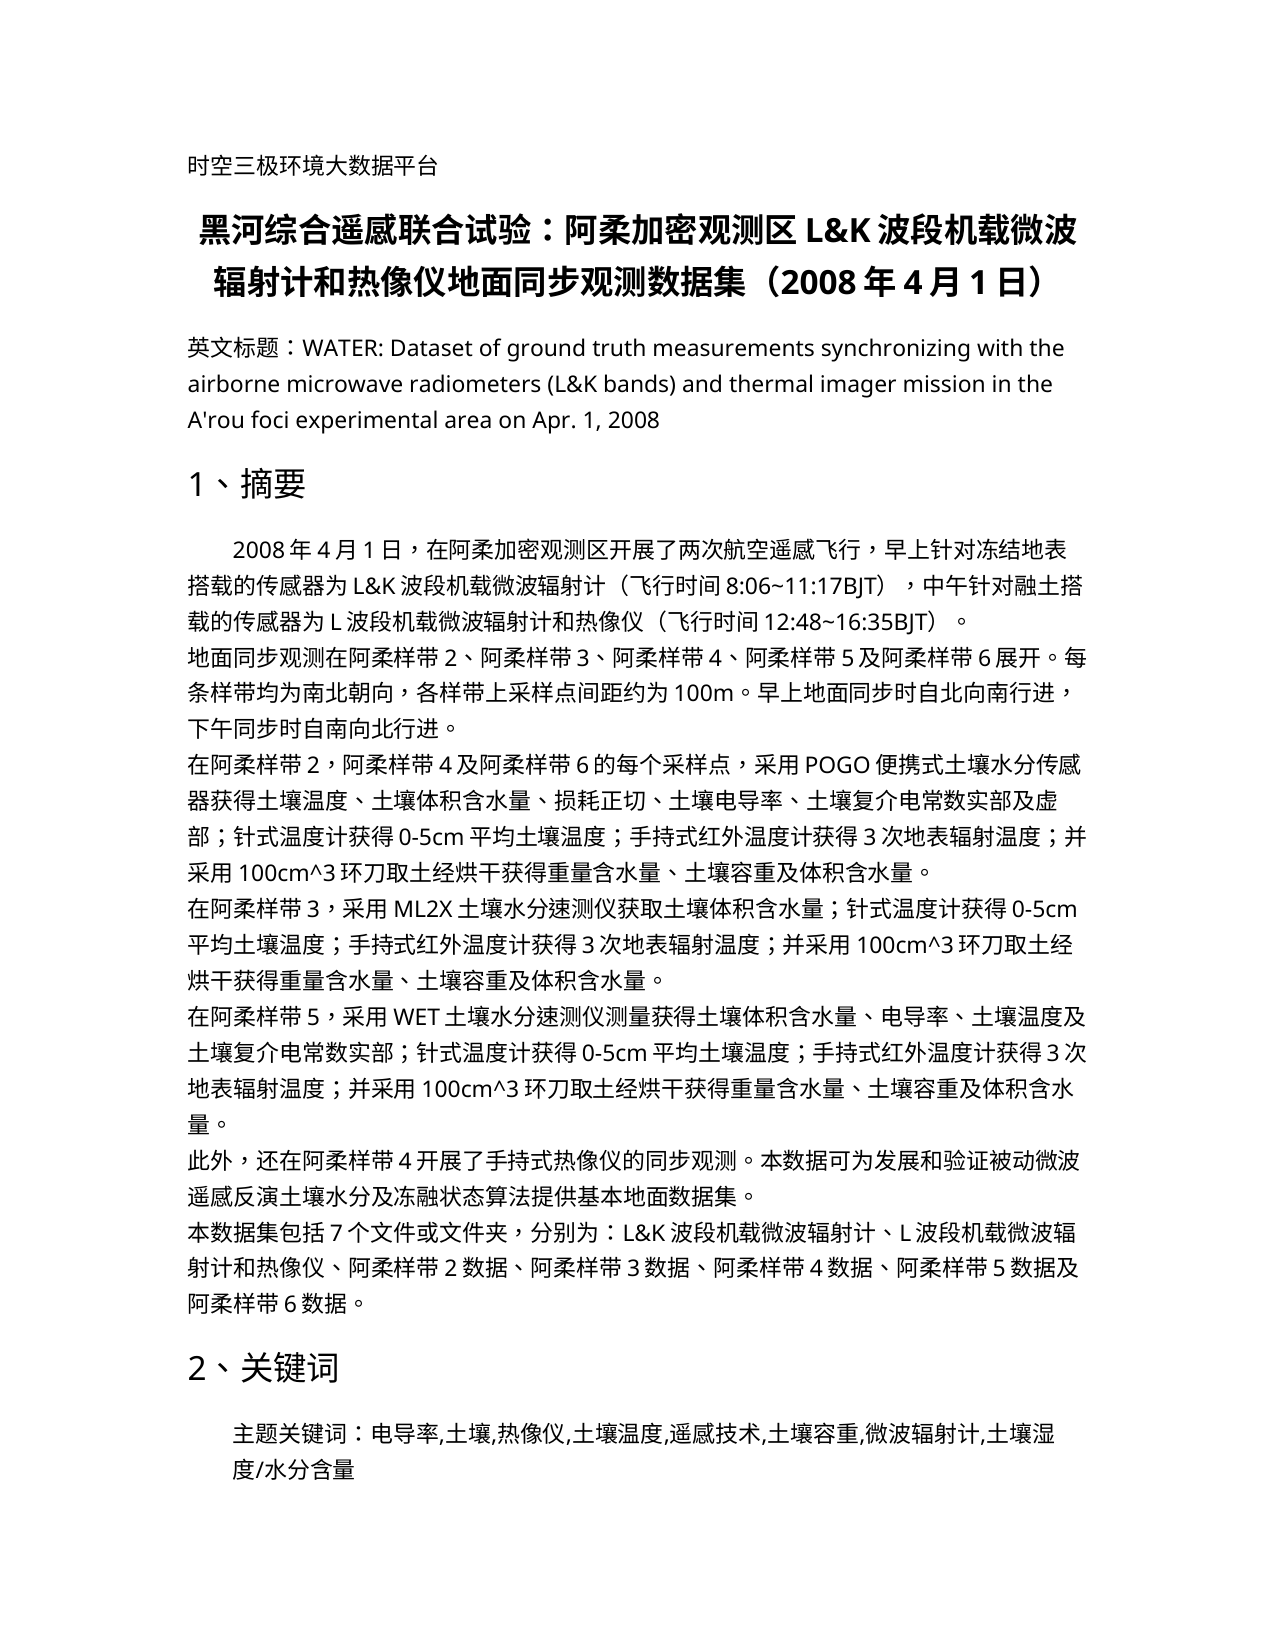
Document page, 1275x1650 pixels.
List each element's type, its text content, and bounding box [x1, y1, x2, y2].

text 时空三极环境大数据平台 [187, 150, 1087, 181]
text 黑河综合遥感联合试验：阿柔加密观测区L&K波段机载微波辐射计和热像仪地面同步观测数据集（2008年4月1日） [187, 207, 1087, 304]
text 2、关键词 [187, 1345, 1087, 1391]
text 英文标题：WATER: Dataset of ground truth measurements synchronizing with the airborne microwave radiometers (L&K bands) and thermal imager mission in the A'rou foci experimental area on Apr. 1, 2008 [187, 332, 1087, 435]
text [232, 1418, 1087, 1485]
text 2008年4月1日，在阿柔加密观测区开展了两次航空遥感飞行，早上针对冻结地表搭载的传感器为L&K波段机载微波辐射计（飞行时间8:06~11:17BJT），中午针对融土搭载的传感器为L波段机载微波辐射计和热像仪（飞行时间12:48~16:35BJT）。 地面同步观测在阿柔样带2、阿柔样带3、阿柔样带4、阿柔样带5及阿柔样带6展开。每条样带均为南北朝向，各样带上采样点间距约为100m。早上地面同步时自北向南行进，下午同步时自南向北行进。 在阿柔样带2，阿柔样带4及阿柔样带6的每个采样点，采用POGO便携式土壤水分传感器获得土壤温度、土壤体积含水量、损耗正切、土壤电导率、土壤复介电常数实部及虚部；针式温度计获得0-5cm平均土壤温度；手持式红外温度计获得3次地表辐射温度；并采用100cm^3环刀取土经烘干获得重量含水量、土壤容重及体积含水量。 在阿柔样带3，采用ML2X土壤水分速测仪获取土壤体积含水量；针式温度计获得0-5cm平均土壤温度；手持式红外温度计获得3次地表辐射温度；并采用100cm^3环刀取土经烘干获得重量含水量、土壤容重及体积含水量。 在阿柔样带5，采用WET土壤水分速测仪测量获得土壤体积含水量、电导率、土壤温度及土壤复介电常数实部；针式温度计获得0-5cm平均土壤温度；手持式红外温度计获得3次地表辐射温度；并采用100cm^3环刀取土经烘干获得重量含水量、土壤容重及体积含水量。 此外，还在阿柔样带4开展了手持式热像仪的同步观测。本数据可为发展和验证被动微波遥感反演土壤水分及冻融状态算法提供基本地面数据集。 本数据集包括7个文件或文件夹，分别为：L&K波段机载微波辐射计、L波段机载微波辐射计和热像仪、阿柔样带2数据、阿柔样带3数据、阿柔样带4数据、阿柔样带5数据及阿柔样带6数据。 [187, 534, 1087, 1319]
text 1、摘要 [187, 461, 1087, 506]
